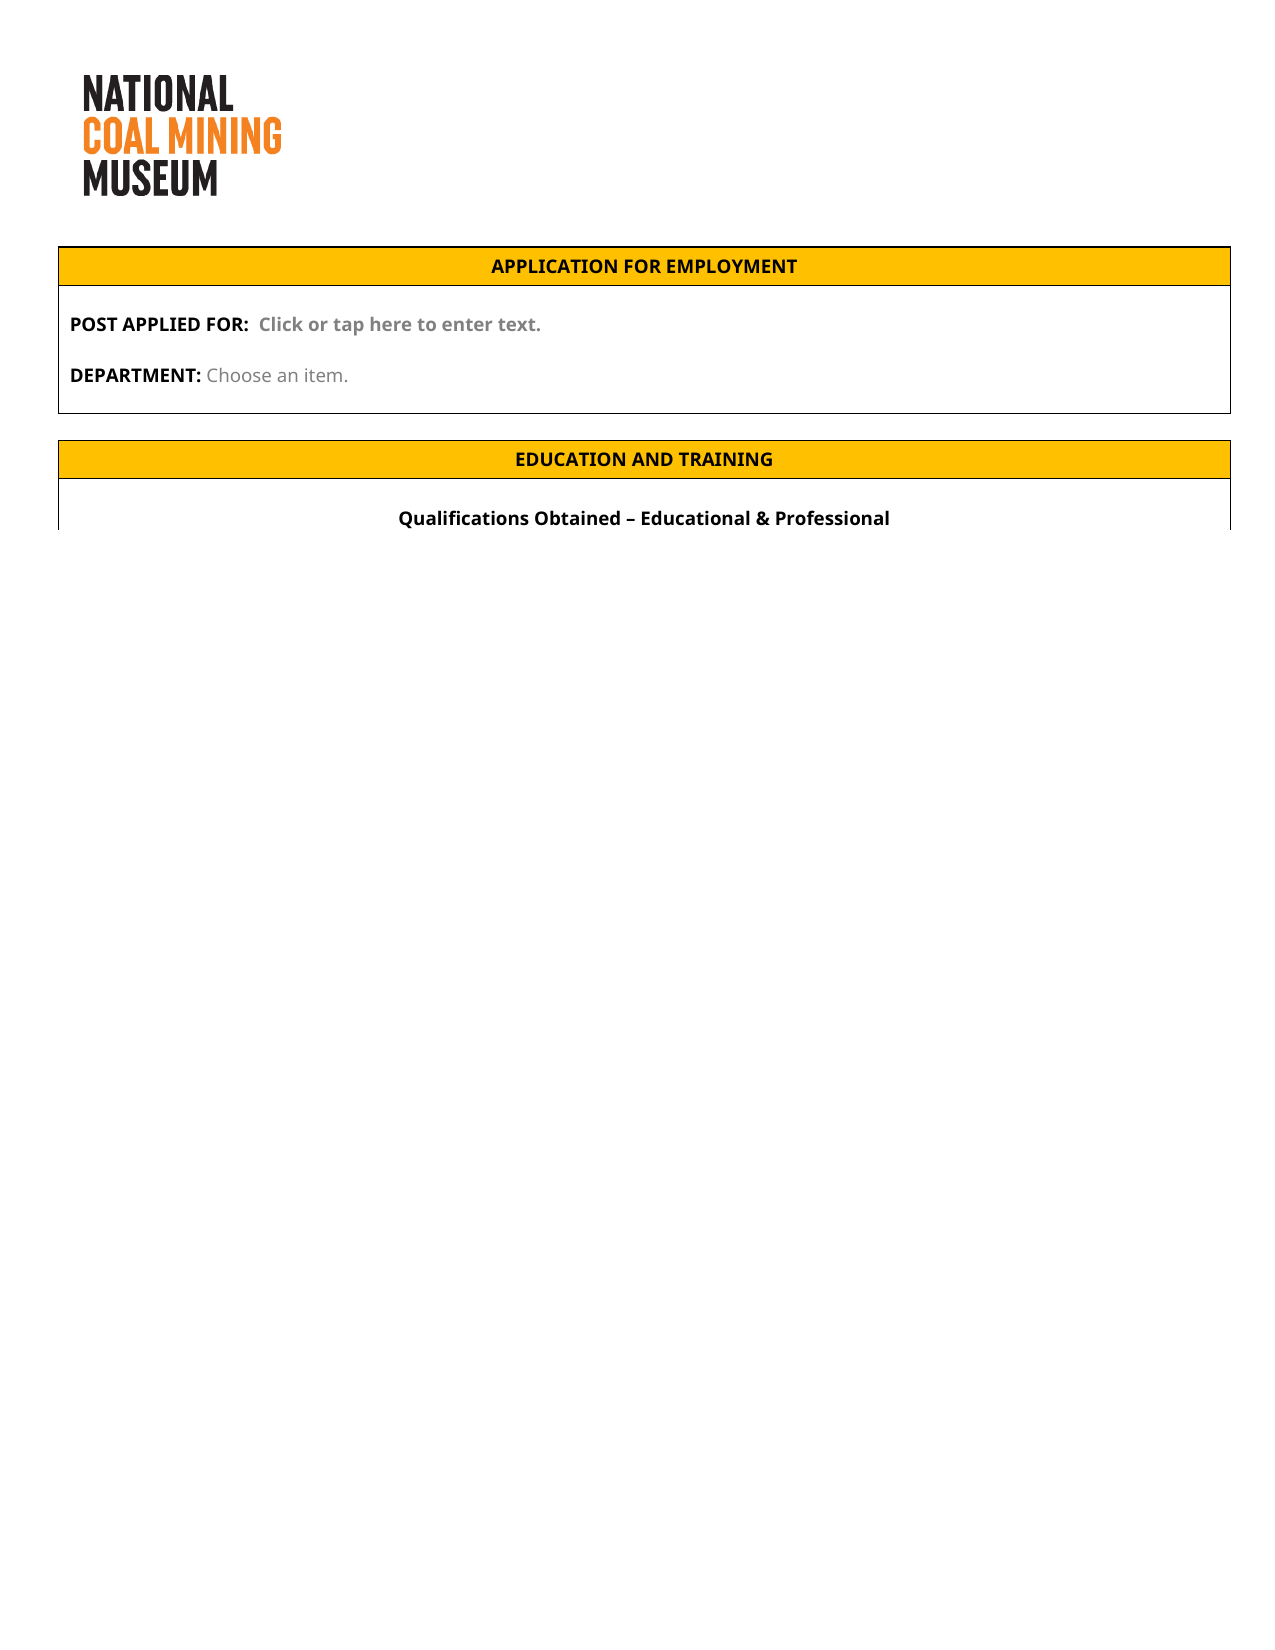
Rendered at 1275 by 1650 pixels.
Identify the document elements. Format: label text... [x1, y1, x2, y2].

table_header EDUCATION AND TRAINING [59, 441, 1230, 478]
picture [83, 75, 281, 196]
table_header APPLICATION FOR EMPLOYMENT [59, 248, 1230, 285]
table_cell Qualifications Obtained – Educational & Professional [59, 479, 1230, 530]
table_cell POST APPLIED FOR: DEPARTMENT: [59, 286, 1230, 413]
